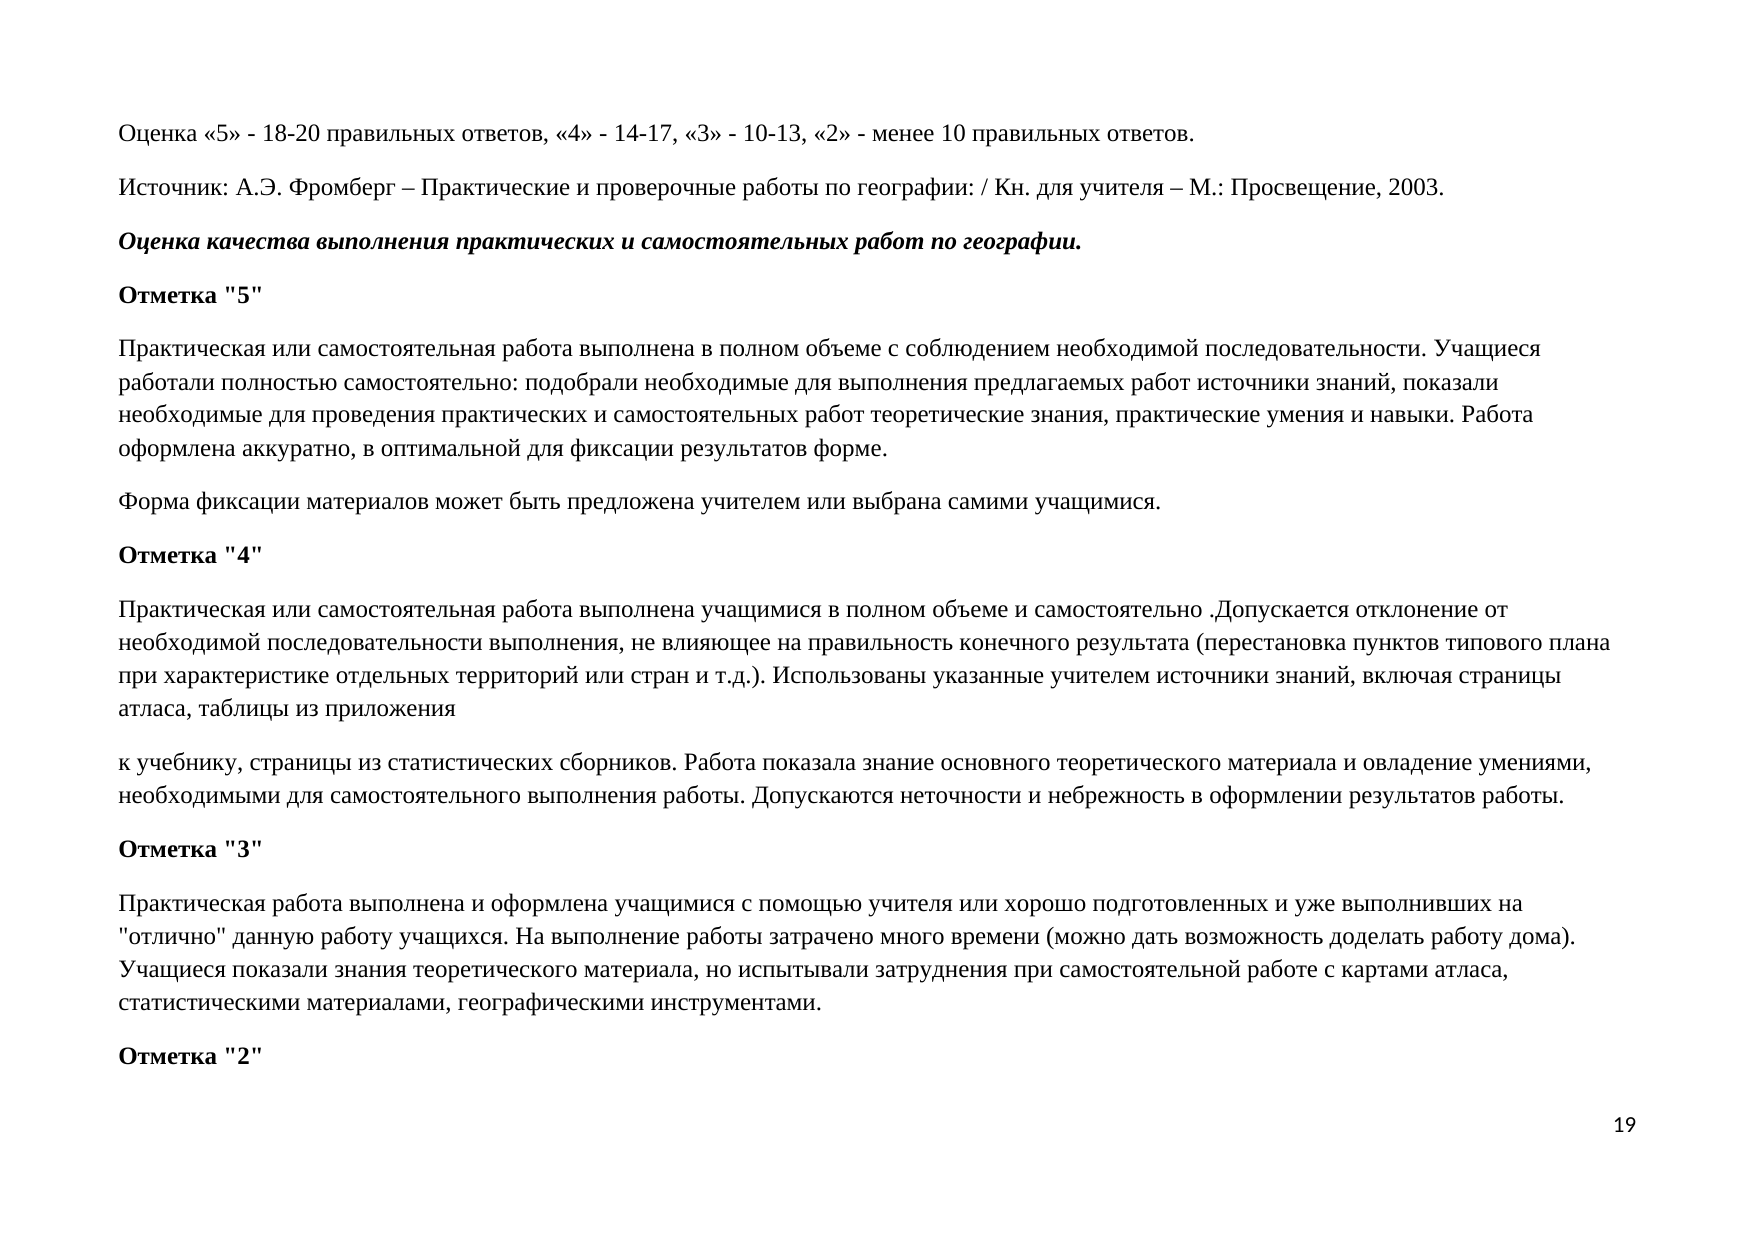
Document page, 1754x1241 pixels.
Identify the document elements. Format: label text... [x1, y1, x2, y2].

text Практическая работа выполнена и оформлена учащимися с помощью учителя или хорошо подготовленных и уже выполнивших на "отлично" данную работу учащихся. На выполнение работы затрачено много времени (можно дать возможность доделать работу дома). Учащиеся показали знания теоретического материала, но испытывали затруднения при самостоятельной работе с картами атласа, статистическими материалами, географическими инструментами. [118, 888, 1636, 1016]
text Практическая или самостоятельная работа выполнена учащимися в полном объеме и самостоятельно .Допускается отклонение от необходимой последовательности выполнения, не влияющее на правильность конечного результата (перестановка пунктов типового плана при характеристике отдельных территорий или стран и т.д.). Использованы указанные учителем источники знаний, включая страницы атласа, таблицы из приложения [118, 594, 1636, 722]
text Отметка "5" [118, 280, 1636, 308]
text Практическая или самостоятельная работа выполнена в полном объеме с соблюдением необходимой последовательности. Учащиеся работали полностью самостоятельно: подобрали необходимые для выполнения предлагаемых работ источники знаний, показали необходимые для проведения практических и самостоятельных работ теоретические знания, практические умения и навыки. Работа оформлена аккуратно, в оптимальной для фиксации результатов форме. [118, 333, 1636, 461]
text Оценка качества выполнения практических и самостоятельных работ по географии. [118, 226, 1636, 254]
text Форма фиксации материалов может быть предложена учителем или выбрана самими учащимися. [118, 486, 1636, 515]
text к учебнику, страницы из статистических сборников. Работа показала знание основного теоретического материала и овладение умениями, необходимыми для самостоятельного выполнения работы. Допускаются неточности и небрежность в оформлении результатов работы. [118, 747, 1636, 809]
text Источник: А.Э. Фромберг – Практические и проверочные работы по географии: / Кн. для учителя – М.: Просвещение, 2003. [118, 172, 1636, 201]
text Оценка «5» - 18-20 правильных ответов, «4» - 14-17, «3» - 10-13, «2» - менее 10 правильных ответов. [118, 118, 1636, 147]
text Отметка "2" [118, 1041, 1636, 1069]
text Отметка "4" [118, 540, 1636, 569]
text Отметка "3" [118, 834, 1636, 863]
